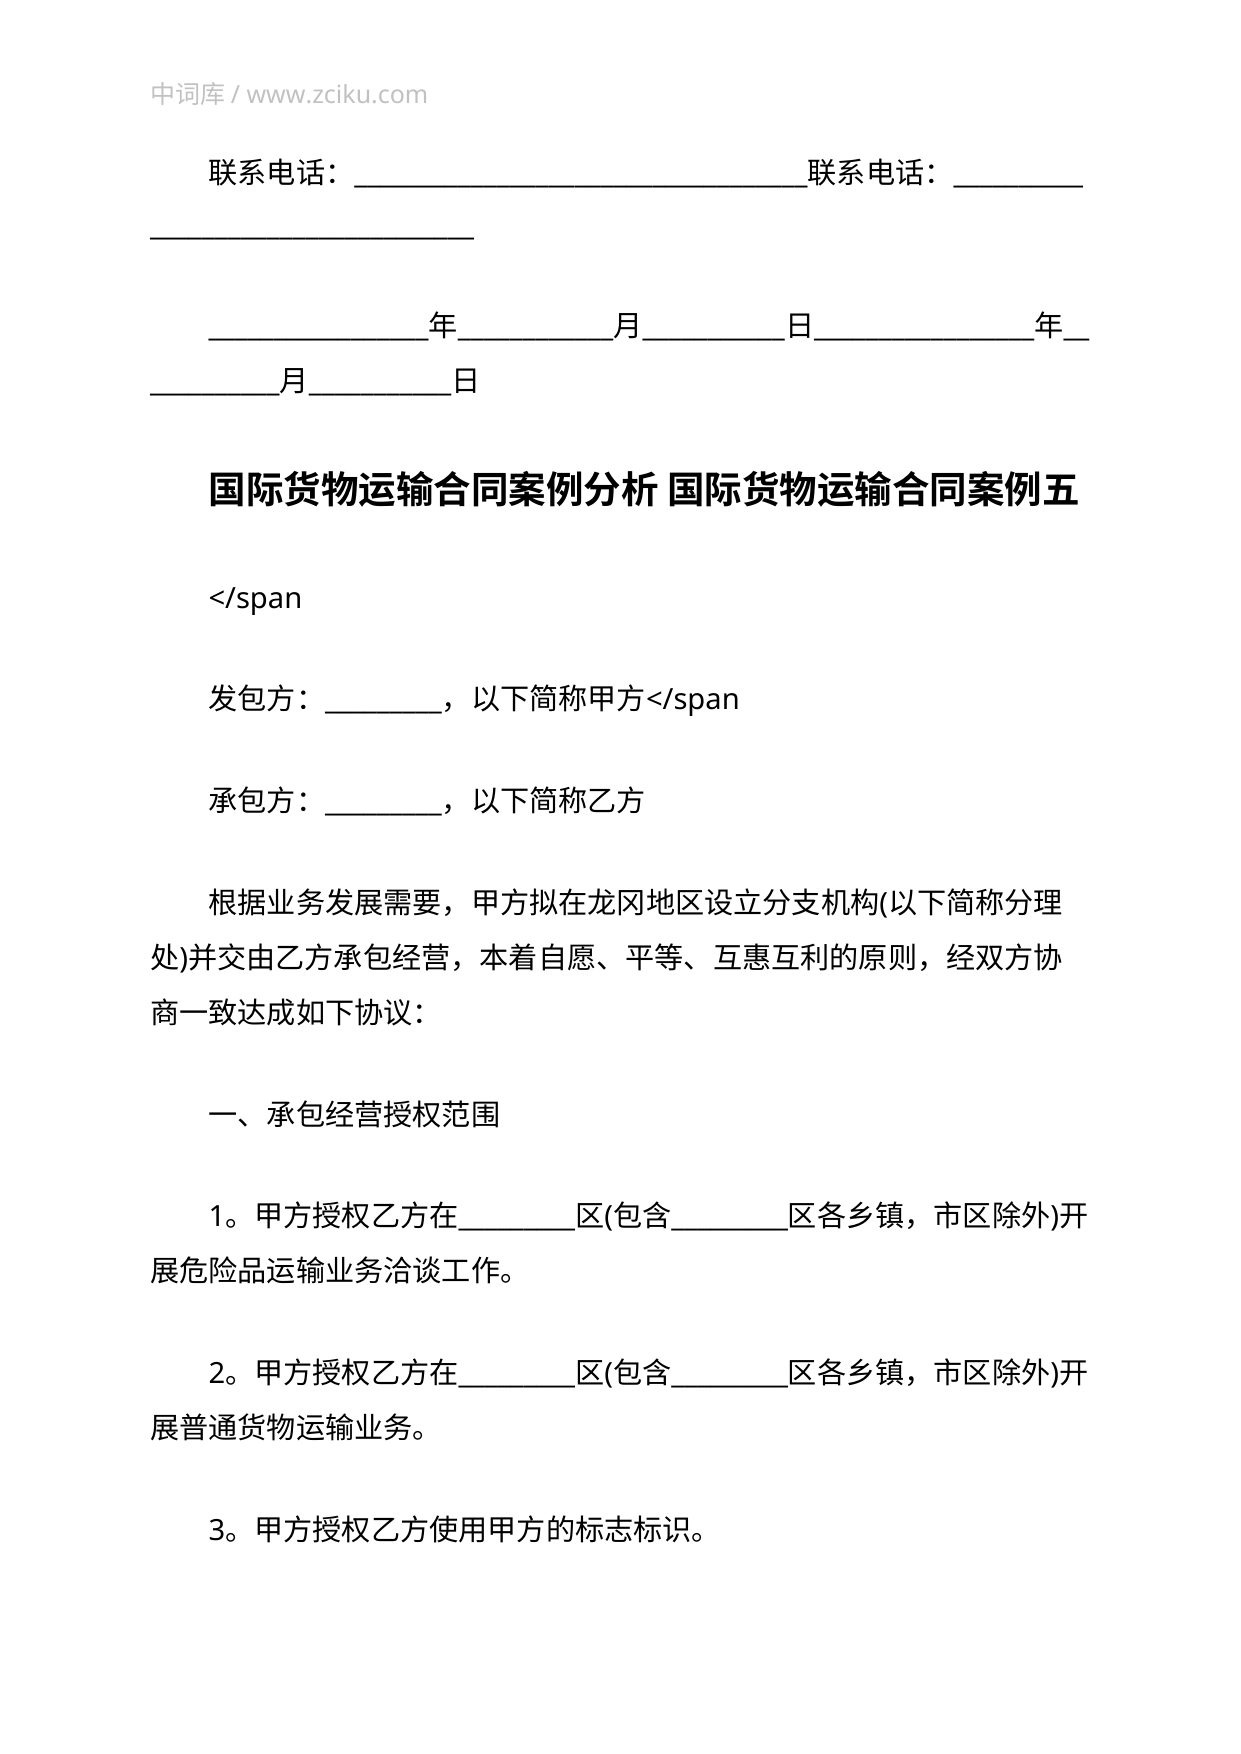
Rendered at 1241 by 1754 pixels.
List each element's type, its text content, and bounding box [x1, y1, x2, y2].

text 承包方：_________，以下简称乙方 [150, 777, 1090, 820]
text 发包方：_________，以下简称甲方</span [150, 676, 1090, 718]
text 2。甲方授权乙方在_________区(包含_________区各乡镇，市区除外)开展普通货物运输业务。 [150, 1350, 1090, 1447]
text 一、承包经营授权范围 [150, 1091, 1090, 1133]
text 国际货物运输合同案例分析 国际货物运输合同案例五 [150, 460, 1090, 514]
text 根据业务发展需要，甲方拟在龙冈地区设立分支机构(以下简称分理处)并交由乙方承包经营，本着自愿、平等、互惠互利的原则，经双方协商一致达成如下协议： [150, 879, 1090, 1032]
text _________________年____________月___________日_________________年____________月___________日 [150, 303, 1090, 400]
text 3。甲方授权乙方使用甲方的标志标识。 [150, 1507, 1090, 1549]
text 联系电话：___________________________________联系电话：___________________________________ [150, 150, 1090, 244]
text 1。甲方授权乙方在_________区(包含_________区各乡镇，市区除外)开展危险品运输业务洽谈工作。 [150, 1193, 1090, 1290]
text </span [150, 577, 1090, 617]
